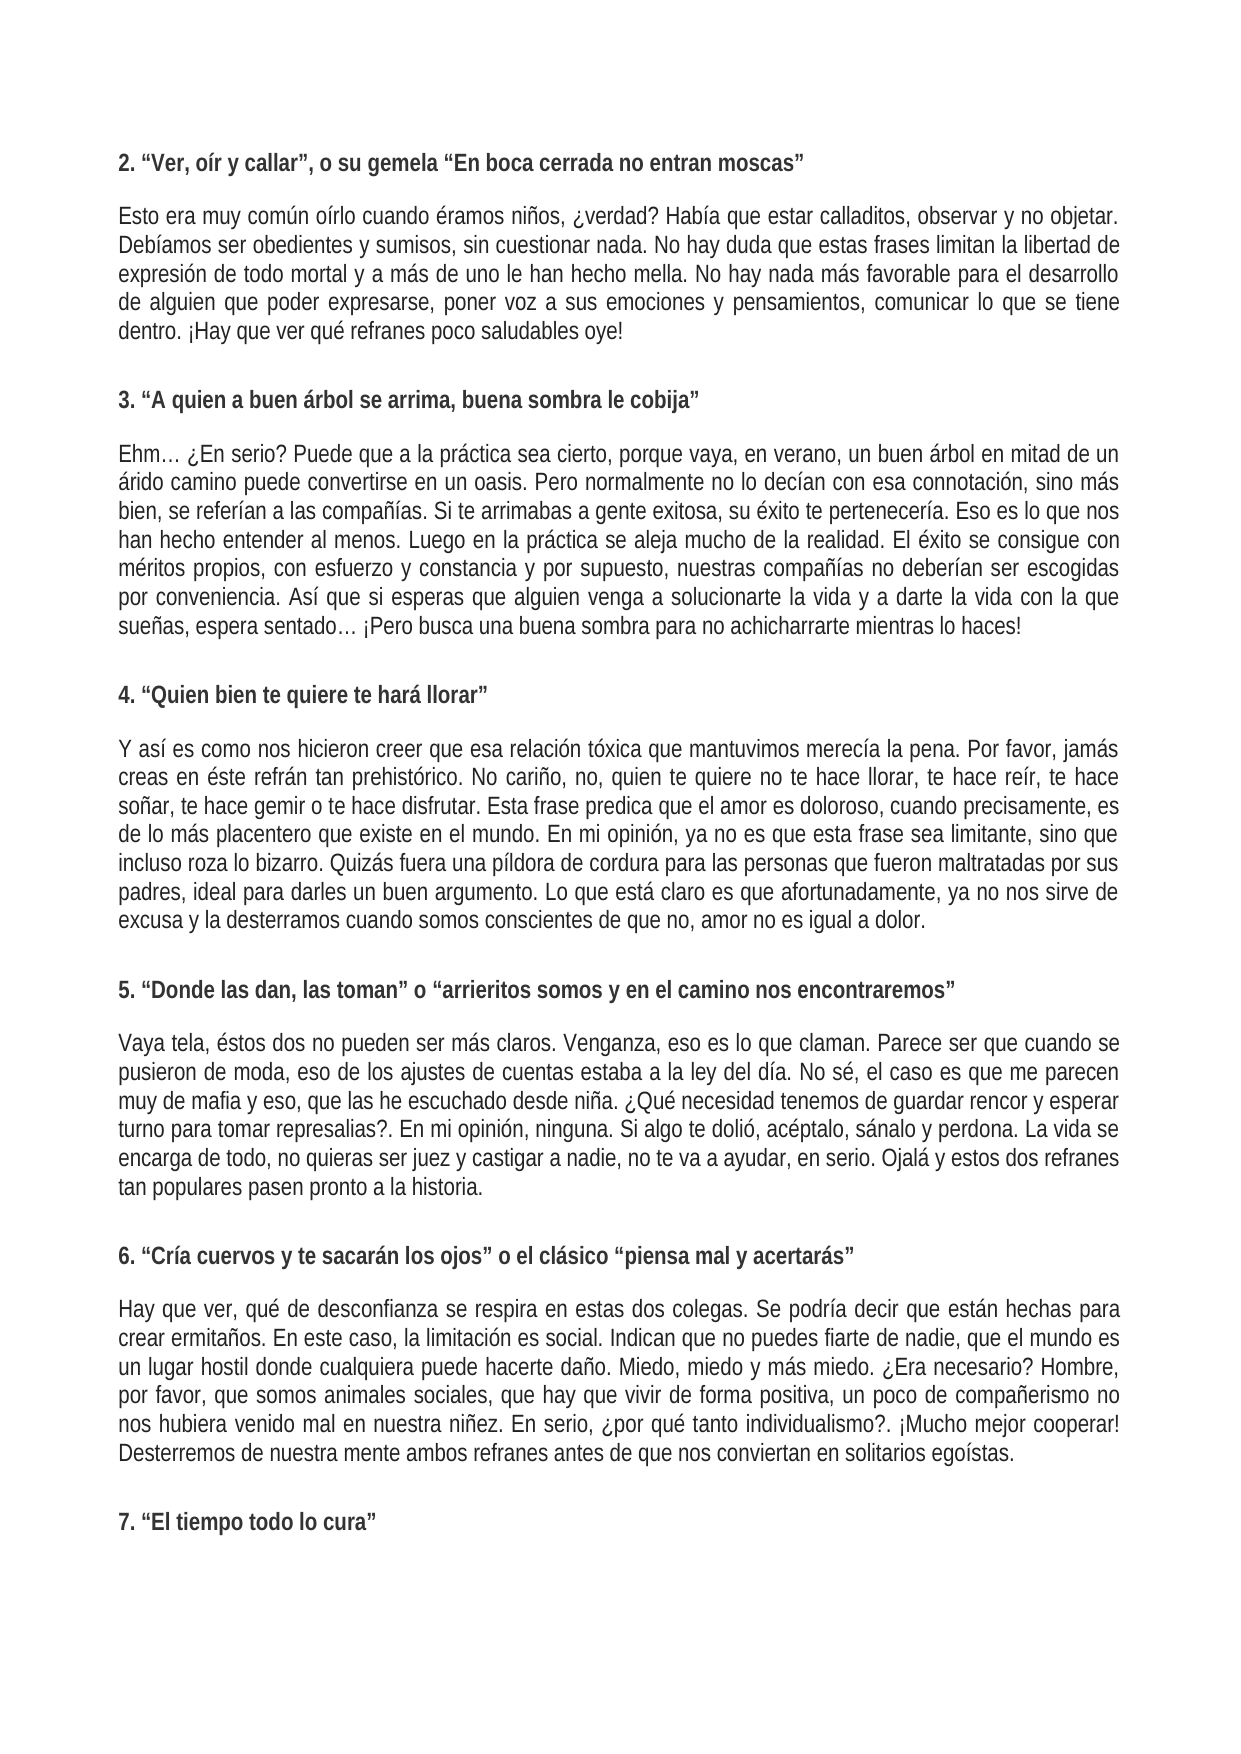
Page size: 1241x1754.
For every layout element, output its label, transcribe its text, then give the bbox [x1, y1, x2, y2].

text Y así es como nos hicieron creer que esa relación tóxica que mantuvimos merecía la pena. Por favor, jamás creas en éste refrán tan prehistórico. No cariño, no, quien te quiere no te hace llorar, te hace reír, te hace soñar, te hace gemir o te hace disfrutar. Esta frase predica que el amor es doloroso, cuando precisamente, es de lo más placentero que existe en el mundo. En mi opinión, ya no es que esta frase sea limitante, sino que incluso roza lo bizarro. Quizás fuera una píldora de cordura para las personas que fueron maltratadas por sus padres, ideal para darles un buen argumento. Lo que está claro es que afortunadamente, ya no nos sirve de excusa y la desterramos cuando somos conscientes de que no, amor no es igual a dolor. [118, 733, 1122, 934]
text Hay que ver, qué de desconfianza se respira en estas dos colegas. Se podría decir que están hechas para crear ermitaños. En este caso, la limitación es social. Indican que no puedes fiarte de nadie, que el mundo es un lugar hostil donde cualquiera puede hacerte daño. Miedo, miedo y más miedo. ¿Era necesario? Hombre, por favor, que somos animales sociales, que hay que vivir de forma positiva, un poco de compañerismo no nos hubiera venido mal en nuestra niñez. En serio, ¿por qué tanto individualismo?. ¡Mucho mejor cooperar! Desterremos de nuestra mente ambos refranes antes de que nos conviertan en solitarios egoístas. [118, 1294, 1122, 1466]
text 3. “A quien a buen árbol se arrima, buena sombra le cobija” [118, 385, 1122, 414]
text Vaya tela, éstos dos no pueden ser más claros. Venganza, eso es lo que claman. Parece ser que cuando se pusieron de moda, eso de los ajustes de cuentas estaba a la ley del día. No sé, el caso es que me parecen muy de mafia y eso, que las he escuchado desde niña. ¿Qué necesidad tenemos de guardar rencor y esperar turno para tomar represalias?. En mi opinión, ninguna. Si algo te dolió, acéptalo, sánalo y perdona. La vida se encarga de todo, no quieras ser juez y castigar a nadie, no te va a ayudar, en serio. Ojalá y estos dos refranes tan populares pasen pronto a la historia. [118, 1028, 1122, 1200]
text Esto era muy común oírlo cuando éramos niños, ¿verdad? Había que estar calladitos, observar y no objetar. Debíamos ser obedientes y sumisos, sin cuestionar nada. No hay duda que estas frases limitan la libertad de expresión de todo mortal y a más de uno le han hecho mella. No hay nada más favorable para el desarrollo de alguien que poder expresarse, poner voz a sus emociones y pensamientos, comunicar lo que se tiene dentro. ¡Hay que ver qué refranes poco saludables oye! [118, 201, 1122, 344]
text 7. “El tiempo todo lo cura” [118, 1507, 1122, 1536]
text 6. “Cría cuervos y te sacarán los ojos” o el clásico “piensa mal y acertarás” [118, 1241, 1122, 1269]
text 2. “Ver, oír y callar”, o su gemela “En boca cerrada no entran moscas” [118, 148, 1122, 176]
text Ehm… ¿En serio? Puede que a la práctica sea cierto, porque vaya, en verano, un buen árbol en mitad de un árido camino puede convertirse en un oasis. Pero normalmente no lo decían con esa connotación, sino más bien, se referían a las compañías. Si te arrimabas a gente exitosa, su éxito te pertenecería. Eso es lo que nos han hecho entender al menos. Luego en la práctica se aleja mucho de la realidad. El éxito se consigue con méritos propios, con esfuerzo y constancia y por supuesto, nuestras compañías no deberían ser escogidas por conveniencia. Así que si esperas que alguien venga a solucionarte la vida y a darte la vida con la que sueñas, espera sentado… ¡Pero busca una buena sombra para no achicharrarte mientras lo haces! [118, 439, 1122, 639]
text 4. “Quien bien te quiere te hará llorar” [118, 680, 1122, 708]
text 5. “Donde las dan, las toman” o “arrieritos somos y en el camino nos encontraremos” [118, 975, 1122, 1003]
